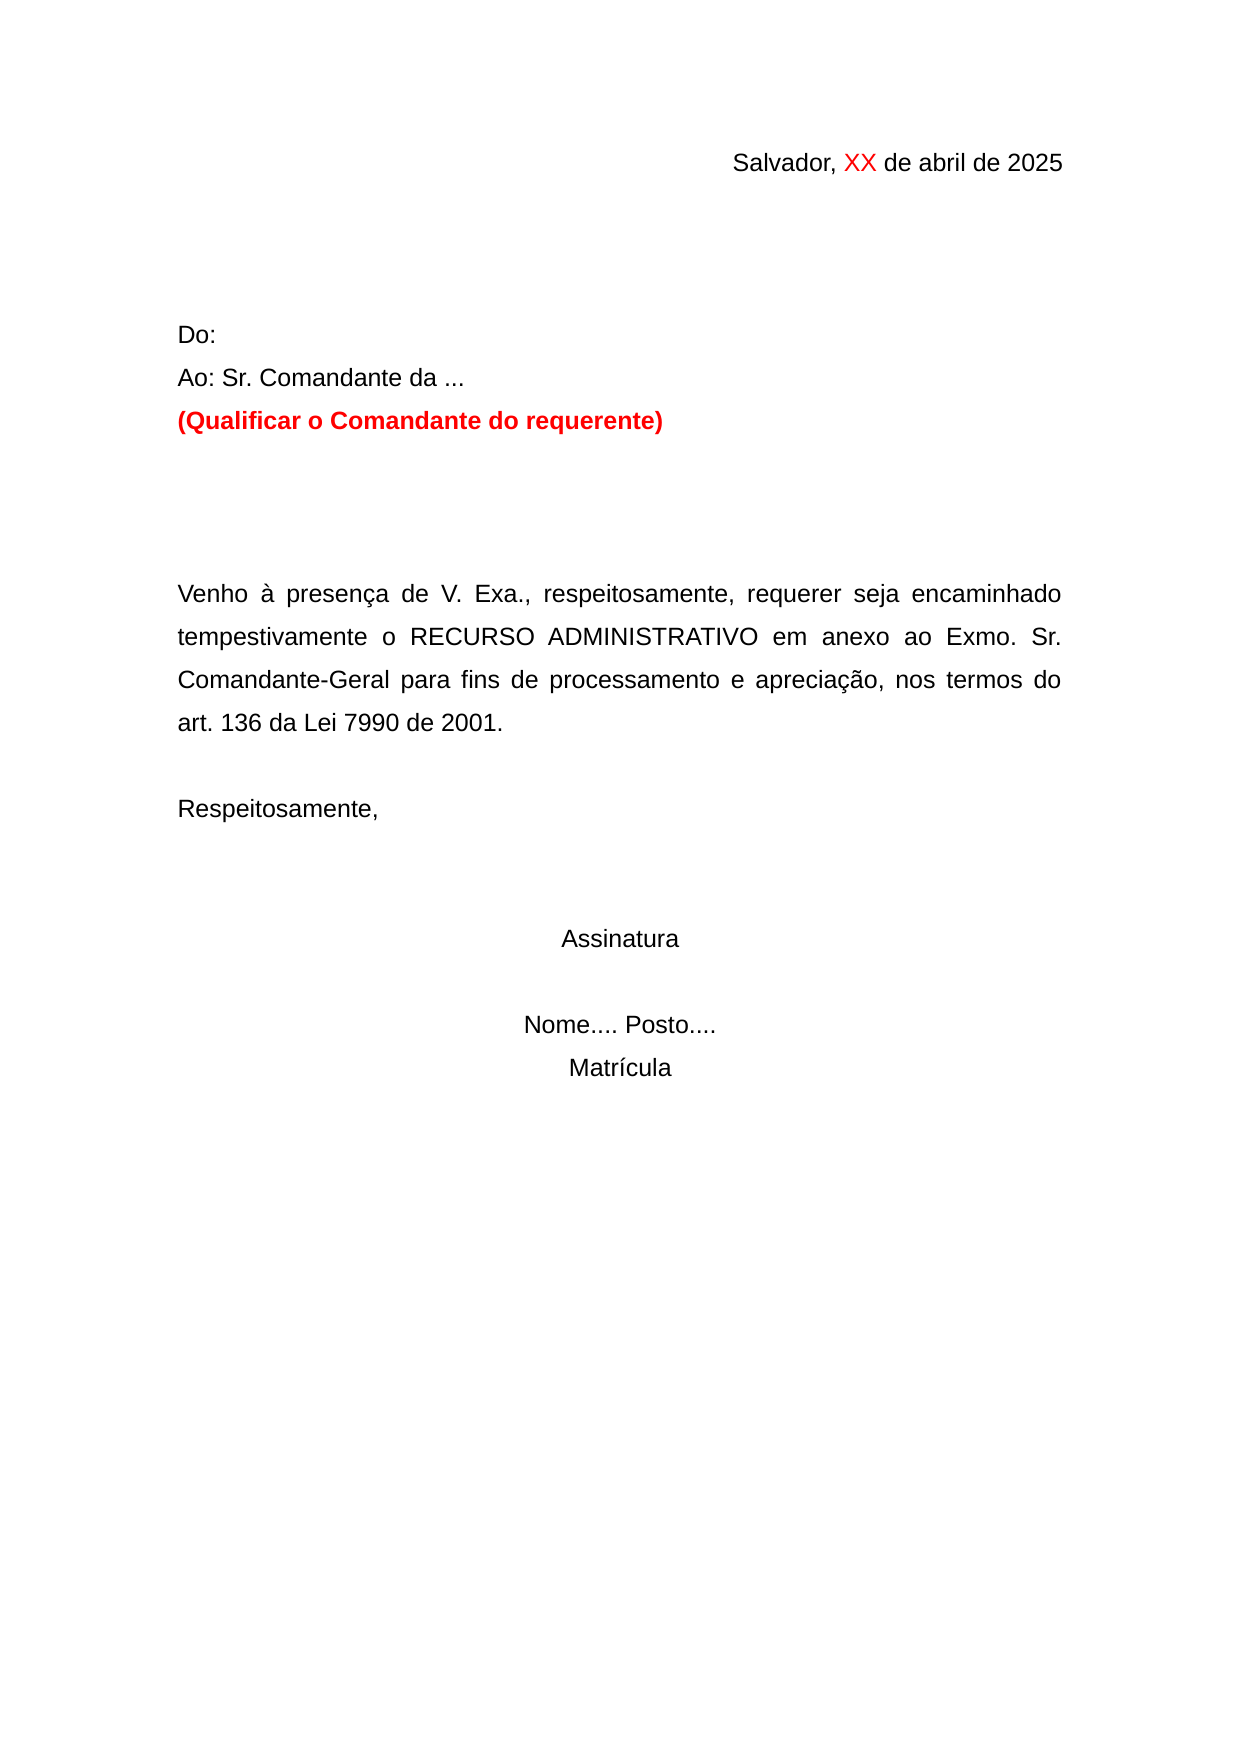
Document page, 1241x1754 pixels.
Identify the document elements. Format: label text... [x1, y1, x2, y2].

text Respeitosamente, [177, 794, 1063, 823]
text Nome.... Posto.... [177, 1010, 1063, 1039]
text Matrícula [177, 1053, 1063, 1082]
text Salvador, XX de abril de 2025 [177, 148, 1063, 176]
text Venho à presença de V. Exa., respeitosamente, requerer seja encaminhado tempestivamente o RECURSO ADMINISTRATIVO em anexo ao Exmo. Sr. Comandante-Geral para fins de processamento e apreciação, nos termos do art. 136 da Lei 7990 de 2001. [177, 579, 1063, 737]
text Ao: Sr. Comandante da ... [177, 363, 1063, 392]
text (Qualificar o Comandante do requerente) [177, 406, 1063, 435]
text Assinatura [177, 924, 1063, 953]
text Do: [177, 320, 1063, 349]
